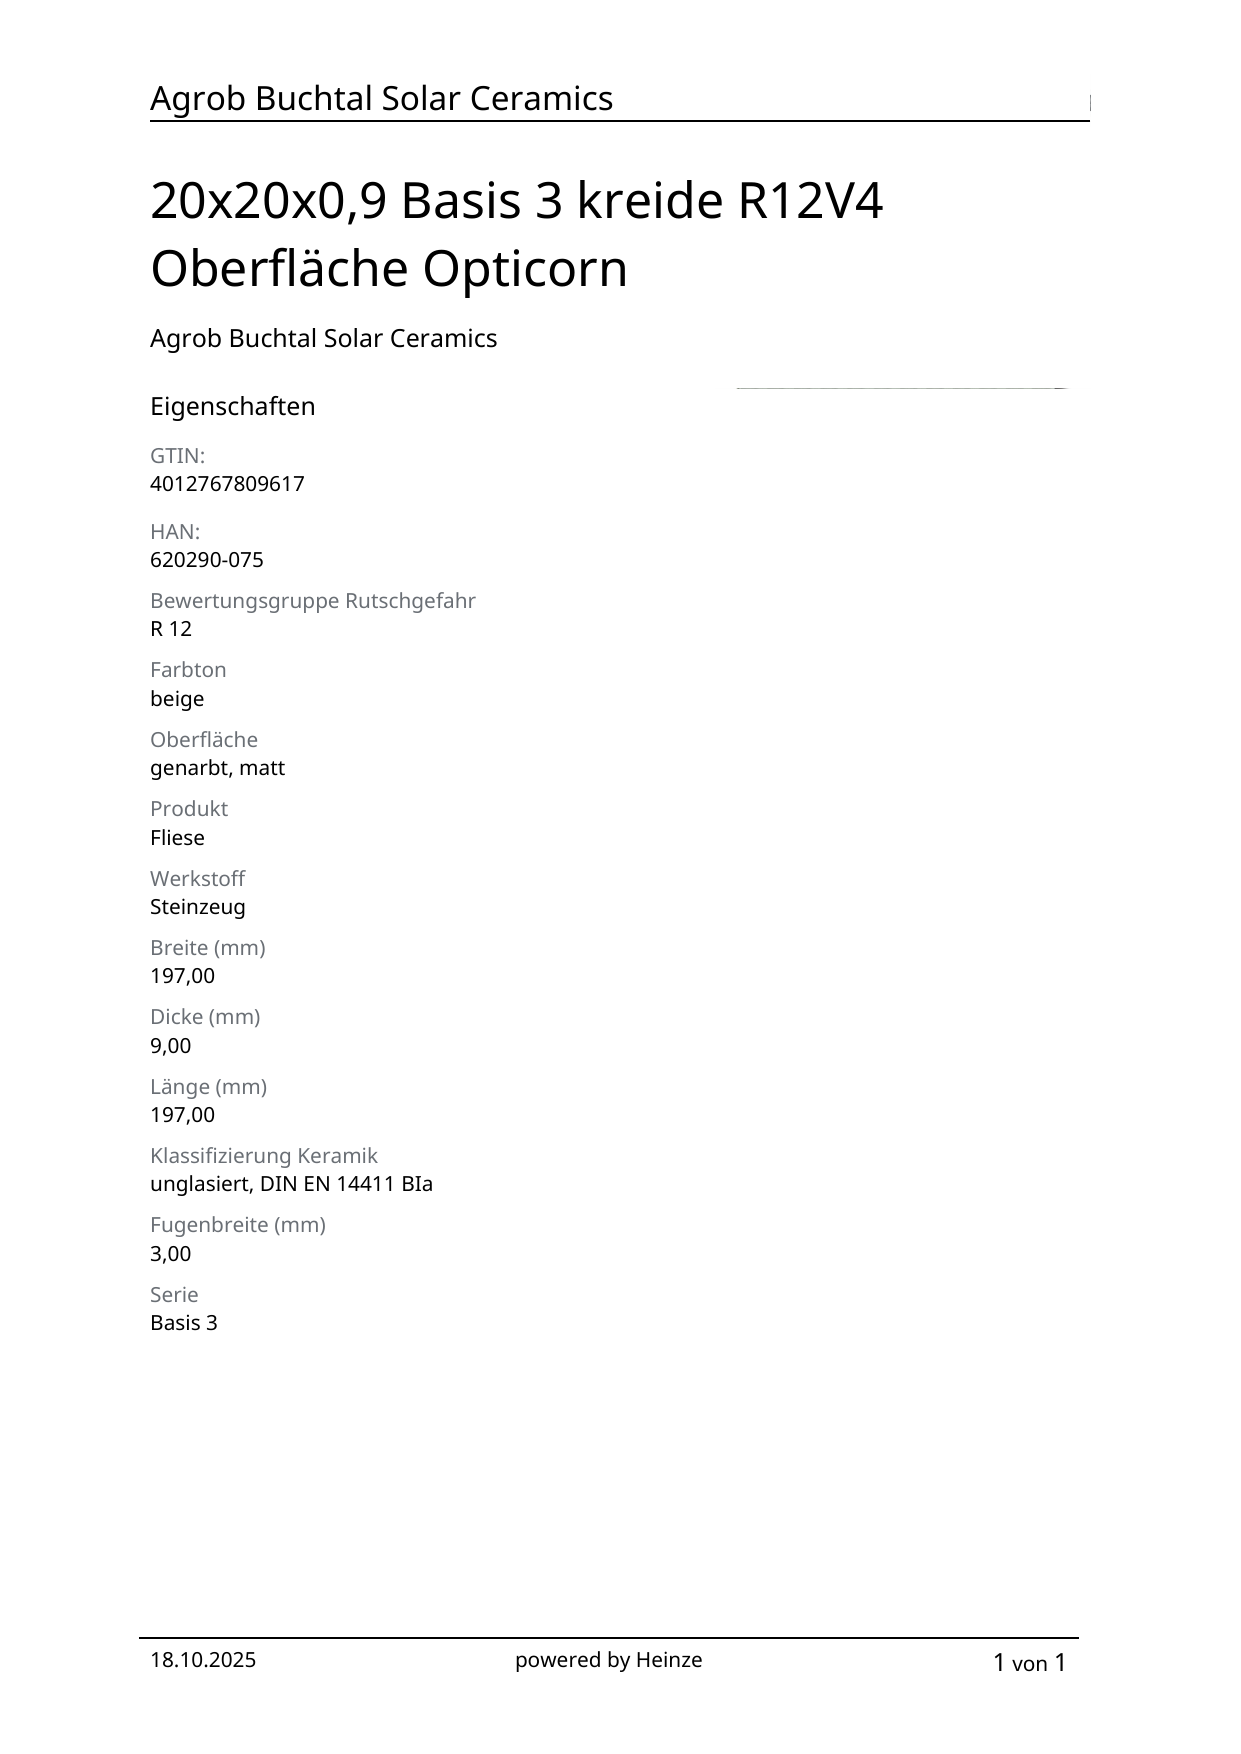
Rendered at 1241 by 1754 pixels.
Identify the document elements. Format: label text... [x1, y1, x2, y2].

text Fugenbreite (mm) [150, 1211, 1090, 1239]
text unglasiert, DIN EN 14411 BIa [150, 1169, 1090, 1198]
text genarbt, matt [150, 753, 1090, 782]
text Steinzeug [150, 892, 1090, 921]
text Fliese [150, 823, 1090, 851]
text Klassifizierung Keramik [150, 1141, 1090, 1169]
text 620290-075 [150, 545, 1090, 574]
text 9,00 [150, 1031, 1090, 1059]
text 197,00 [150, 1100, 1090, 1129]
text 20x20x0,9 Basis 3 kreide R12V4 Oberfläche Opticorn [150, 165, 1090, 301]
text Produkt [150, 794, 1090, 823]
text GTIN: [150, 441, 1090, 469]
text beige [150, 684, 1090, 712]
text Farbton [150, 656, 1090, 684]
text Bewertungsgruppe Rutschgefahr [150, 586, 1090, 614]
text Serie [150, 1280, 1090, 1308]
text Agrob Buchtal Solar Ceramics [150, 320, 1090, 354]
text Länge (mm) [150, 1072, 1090, 1100]
text Breite (mm) [150, 933, 1090, 961]
text Oberfläche [150, 725, 1090, 753]
text R 12 [150, 614, 1090, 643]
text Dicke (mm) [150, 1002, 1090, 1031]
text Basis 3 [150, 1308, 1090, 1337]
text Werkstoff [150, 864, 1090, 892]
text 4012767809617 [150, 469, 1090, 498]
text 3,00 [150, 1239, 1090, 1267]
text Eigenschaften [150, 388, 1090, 422]
text 197,00 [150, 961, 1090, 990]
text HAN: [150, 517, 1090, 545]
